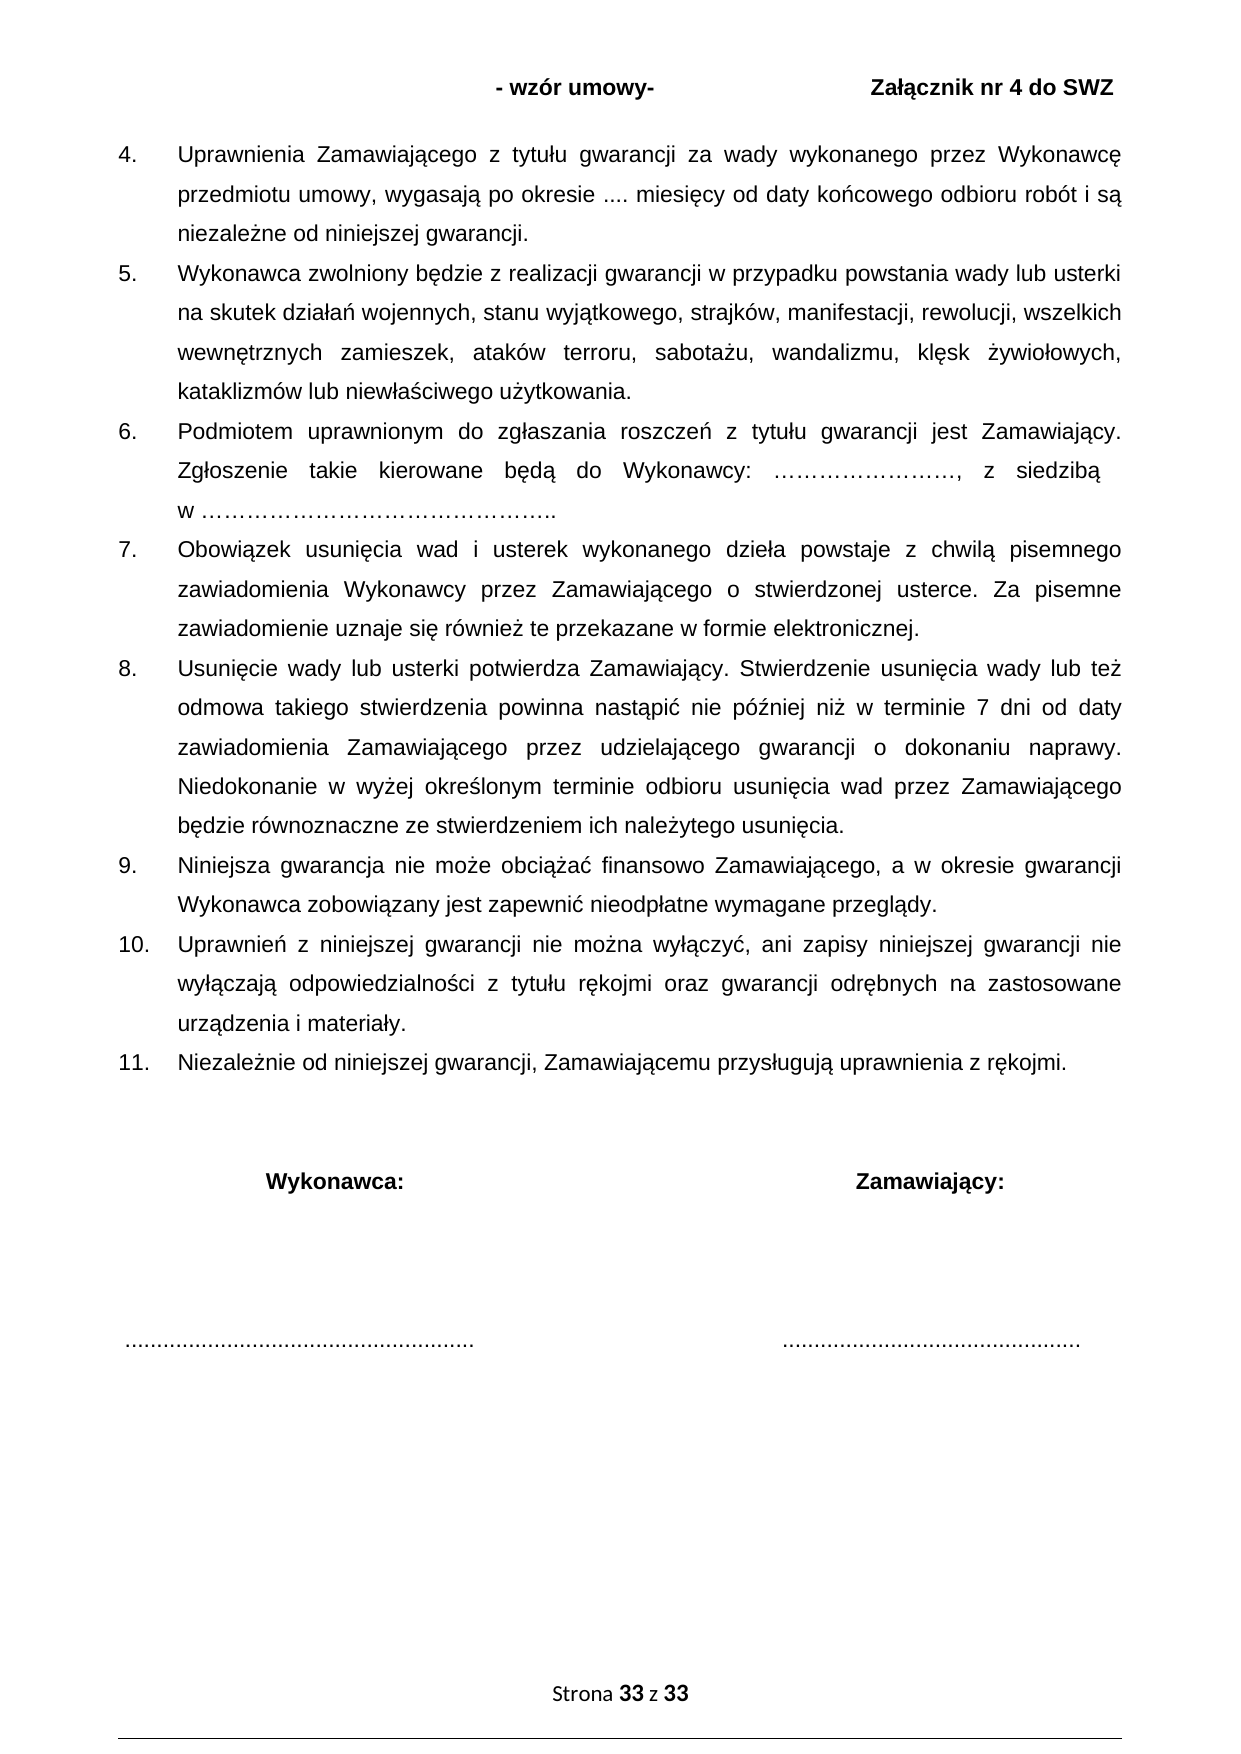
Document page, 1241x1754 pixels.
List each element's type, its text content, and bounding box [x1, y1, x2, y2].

list Uprawnienia Zamawiającego z tytułu gwarancji za wady wykonanego przez Wykonawcę przedmiotu umowy, wygasają po okresie .... miesięcy od daty końcowego odbioru robót i są niezależne od niniejszej gwarancji. [118, 141, 1122, 247]
list Podmiotem uprawnionym do zgłaszania roszczeń z tytułu gwarancji jest Zamawiający. Zgłoszenie takie kierowane będą do Wykonawcy: ……………………, z siedzibą w ……………………………………….. [118, 418, 1122, 523]
text Wykonawca: Zamawiający: [192, 1168, 1122, 1194]
list Obowiązek usunięcia wad i usterek wykonanego dzieła powstaje z chwilą pisemnego zawiadomienia Wykonawcy przez Zamawiającego o stwierdzonej usterce. Za pisemne zawiadomienie uznaje się również te przekazane w formie elektronicznej. [118, 536, 1122, 641]
list Usunięcie wady lub usterki potwierdza Zamawiający. Stwierdzenie usunięcia wady lub też odmowa takiego stwierdzenia powinna nastąpić nie później niż w terminie 7 dni od daty zawiadomienia Zamawiającego przez udzielającego gwarancji o dokonaniu naprawy. Niedokonanie w wyżej określonym terminie odbioru usunięcia wad przez Zamawiającego będzie równoznaczne ze stwierdzeniem ich należytego usunięcia. [118, 654, 1122, 839]
text ....................................................... ............................................... [118, 1326, 1122, 1352]
list Niezależnie od niniejszej gwarancji, Zamawiającemu przysługują uprawnienia z rękojmi. [118, 1049, 1122, 1076]
list Niniejsza gwarancja nie może obciążać finansowo Zamawiającego, a w okresie gwarancji Wykonawca zobowiązany jest zapewnić nieodpłatne wymagane przeglądy. [118, 852, 1122, 918]
list Wykonawca zwolniony będzie z realizacji gwarancji w przypadku powstania wady lub usterki na skutek działań wojennych, stanu wyjątkowego, strajków, manifestacji, rewolucji, wszelkich wewnętrznych zamieszek, ataków terroru, sabotażu, wandalizmu, klęsk żywiołowych, kataklizmów lub niewłaściwego użytkowania. [118, 260, 1122, 404]
list Uprawnień z niniejszej gwarancji nie można wyłączyć, ani zapisy niniejszej gwarancji nie wyłączają odpowiedzialności z tytułu rękojmi oraz gwarancji odrębnych na zastosowane urządzenia i materiały. [118, 931, 1122, 1036]
